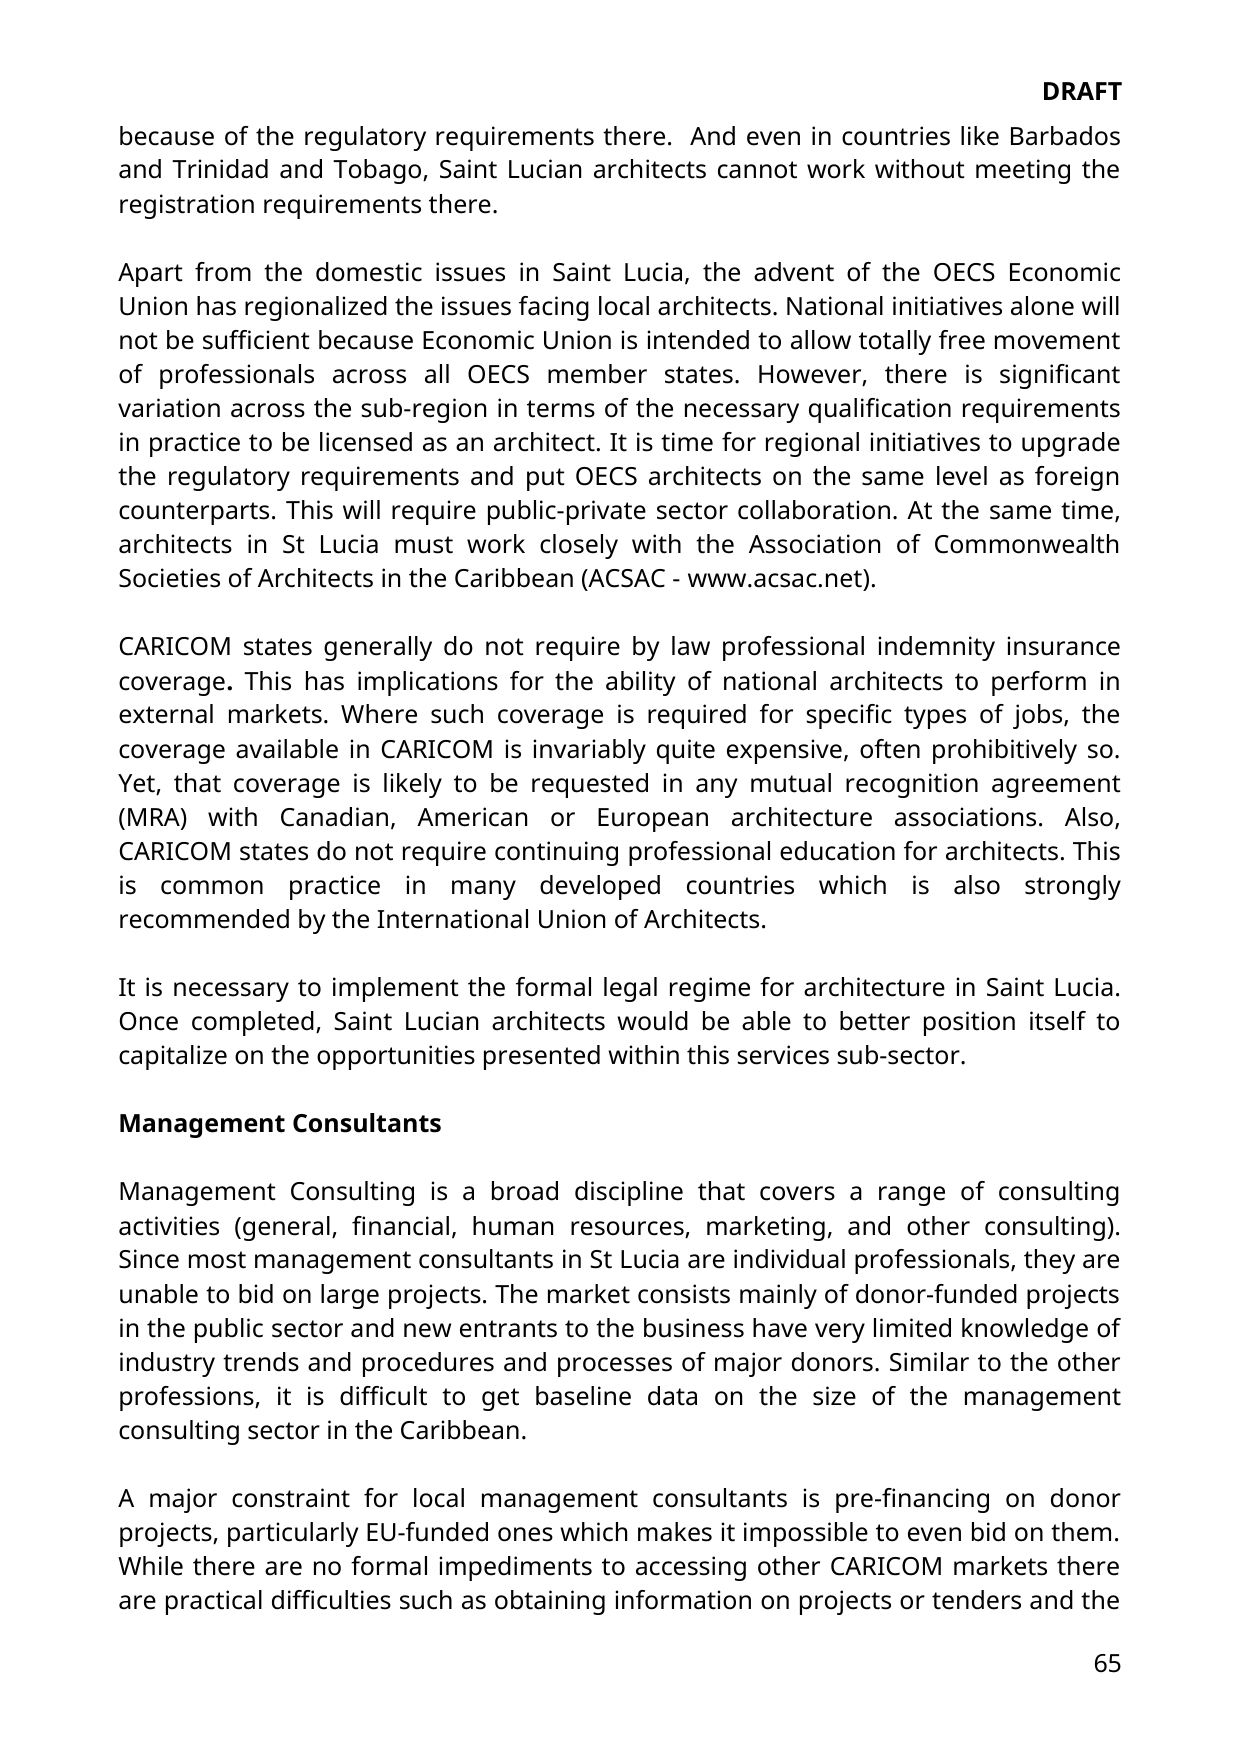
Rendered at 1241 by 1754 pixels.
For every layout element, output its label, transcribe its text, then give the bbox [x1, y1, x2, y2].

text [118, 1481, 1122, 1617]
text It is necessary to implement the formal legal regime for architecture in Saint Lucia. Once completed, Saint Lucian architects would be able to better position itself to capitalize on the opportunities presented within this services sub-sector. [118, 970, 1122, 1072]
text CARICOM states generally do not require by law professional indemnity insurance coverage. This has implications for the ability of national architects to perform in external markets. Where such coverage is required for specific types of jobs, the coverage available in CARICOM is invariably quite expensive, often prohibitively so. Yet, that coverage is likely to be requested in any mutual recognition agreement (MRA) with Canadian, American or European architecture associations. Also, CARICOM states do not require continuing professional education for architects. This is common practice in many developed countries which is also strongly recommended by the International Union of Architects. [118, 629, 1122, 936]
text Apart from the domestic issues in Saint Lucia, the advent of the OECS Economic Union has regionalized the issues facing local architects. National initiatives alone will not be sufficient because Economic Union is intended to allow totally free movement of professionals across all OECS member states. However, there is significant variation across the sub-region in terms of the necessary qualification requirements in practice to be licensed as an architect. It is time for regional initiatives to upgrade the regulatory requirements and put OECS architects on the same level as foreign counterparts. This will require public-private sector collaboration. At the same time, architects in St Lucia must work closely with the Association of Commonwealth Societies of Architects in the Caribbean (ACSAC - www.acsac.net). [118, 254, 1122, 595]
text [118, 118, 1122, 220]
text Management Consultants [118, 1106, 1122, 1140]
text Management Consulting is a broad discipline that covers a range of consulting activities (general, financial, human resources, marketing, and other consulting). Since most management consultants in St Lucia are individual professionals, they are unable to bid on large projects. The market consists mainly of donor-funded projects in the public sector and new entrants to the business have very limited knowledge of industry trends and procedures and processes of major donors. Similar to the other professions, it is difficult to get baseline data on the size of the management consulting sector in the Caribbean. [118, 1174, 1122, 1447]
